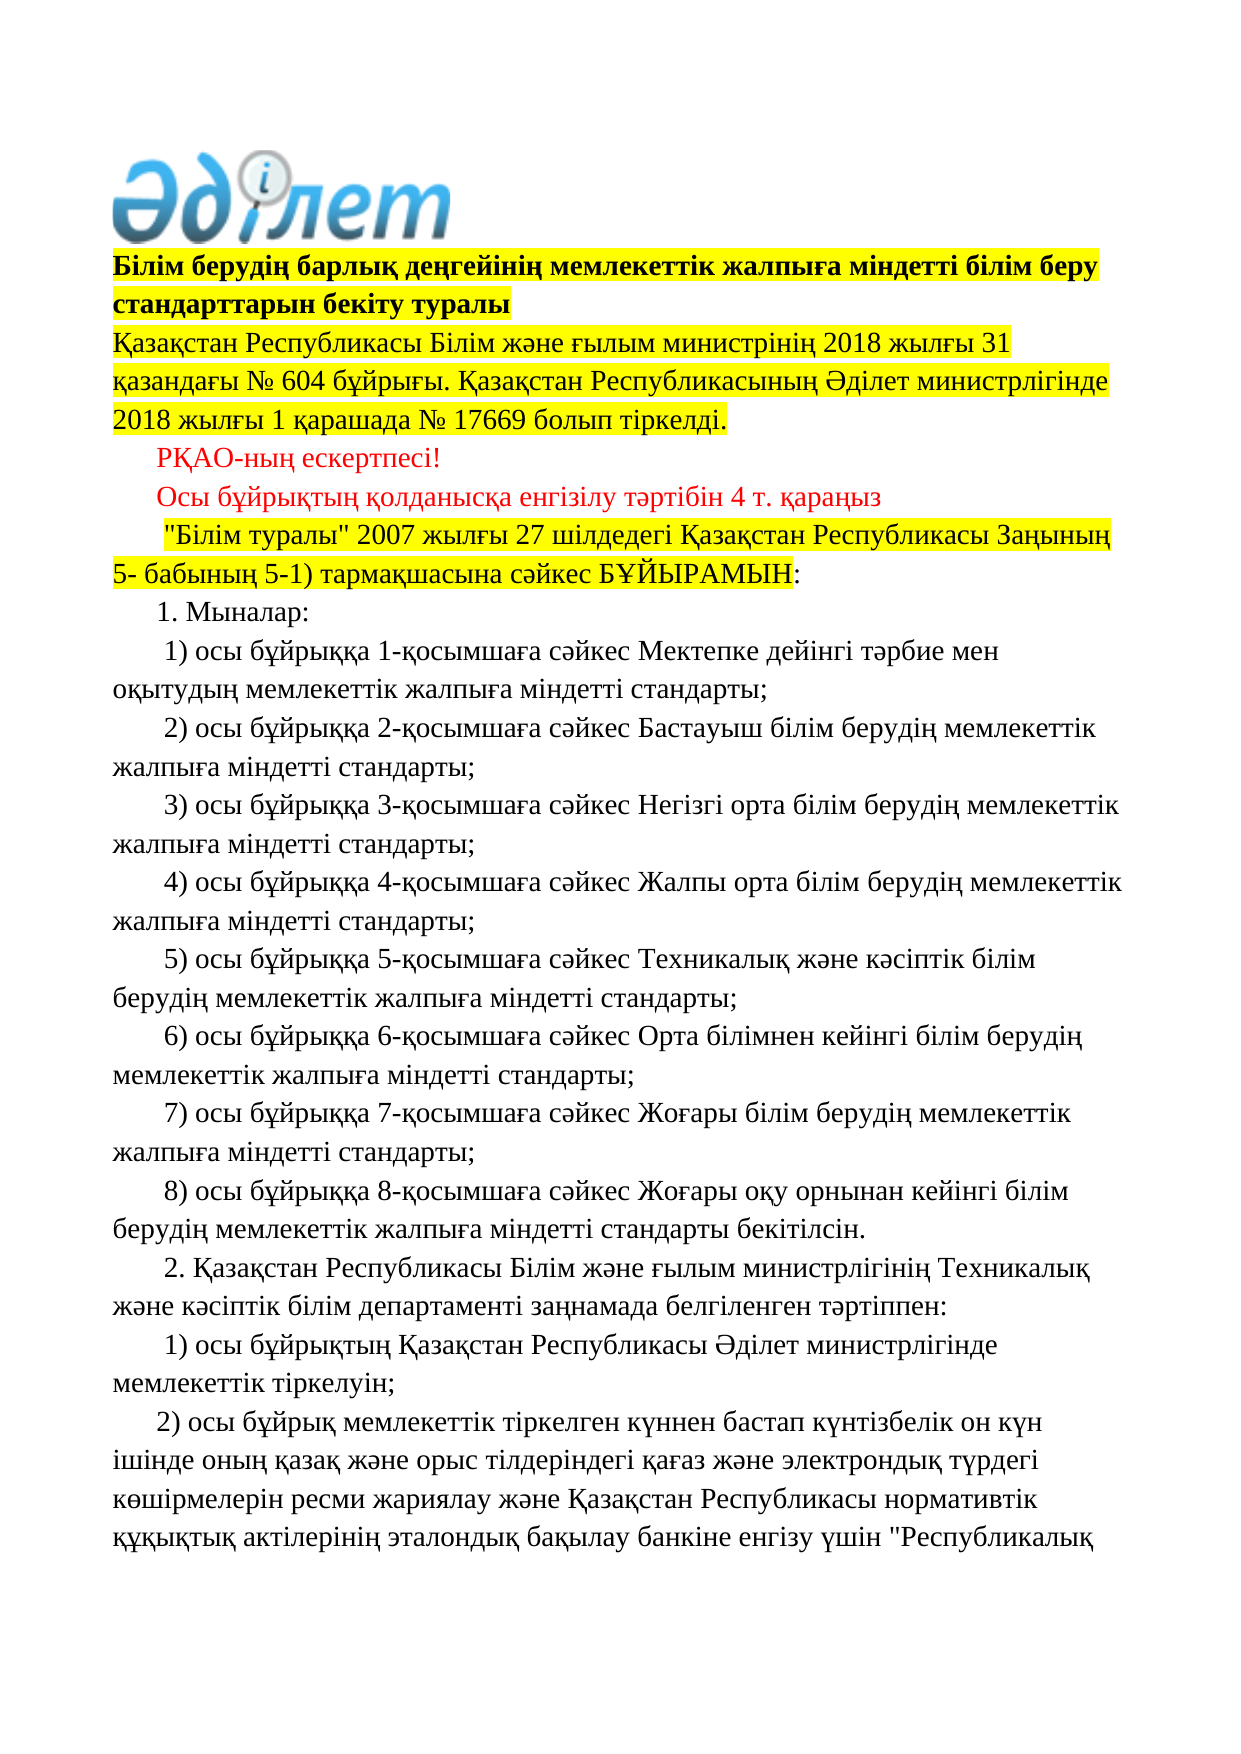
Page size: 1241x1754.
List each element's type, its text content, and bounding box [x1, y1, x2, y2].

text 2) осы бұйрыққа 2-қосымшаға сәйкес Бастауыш білім берудің мемлекеттік жалпыға міндетті стандарты; [112, 710, 1128, 782]
text Қазақстан Республикасы Білім және ғылым министрінің 2018 жылғы 31 қазандағы № 604 бұйрығы. Қазақстан Республикасының Әділет министрлігінде 2018 жылғы 1 қарашада № 17669 болып тіркелді. [112, 325, 1128, 435]
text 3) осы бұйрыққа 3-қосымшаға сәйкес Негізгі орта білім берудің мемлекеттік жалпыға міндетті стандарты; [112, 787, 1128, 859]
text 6) осы бұйрыққа 6-қосымшаға сәйкес Орта білімнен кейінгі білім берудің мемлекеттік жалпыға міндетті стандарты; [112, 1018, 1128, 1091]
text Білім берудің барлық деңгейінің мемлекеттік жалпыға міндетті білім беру стандарттарын бекіту туралы [112, 248, 1128, 320]
text 7) осы бұйрыққа 7-қосымшаға сәйкес Жоғары білім берудің мемлекеттік жалпыға міндетті стандарты; [112, 1096, 1128, 1168]
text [112, 1404, 1128, 1553]
text 1) осы бұйрықтың Қазақстан Республикасы Әділет министрлігінде мемлекеттік тіркелуін; [112, 1327, 1128, 1399]
text "Білім туралы" 2007 жылғы 27 шілдедегі Қазақстан Республикасы Заңының 5- бабының 5-1) тармақшасына сәйкес БҰЙЫРАМЫН: [112, 517, 1128, 589]
text 2. Қазақстан Республикасы Білім және ғылым министрлігінің Техникалық және кәсіптік білім департаменті заңнамада белгіленген тәртіппен: [112, 1250, 1128, 1322]
text 5) осы бұйрыққа 5-қосымшаға сәйкес Техникалық және кәсіптік білім берудің мемлекеттік жалпыға міндетті стандарты; [112, 941, 1128, 1013]
text РҚАО-ның ескертпесі! Осы бұйрықтың қолданысқа енгізілу тәртібін 4 т. қараңыз [112, 440, 1128, 512]
text 1. Мыналар: [112, 594, 1128, 628]
text 1) осы бұйрыққа 1-қосымшаға сәйкес Мектепке дейінгі тәрбие мен оқытудың мемлекеттік жалпыға міндетті стандарты; [112, 633, 1128, 705]
text 4) осы бұйрыққа 4-қосымшаға сәйкес Жалпы орта білім берудің мемлекеттік жалпыға міндетті стандарты; [112, 864, 1128, 936]
text 8) осы бұйрыққа 8-қосымшаға сәйкес Жоғары оқу орнынан кейінгі білім берудің мемлекеттік жалпыға міндетті стандарты бекітілсін. [112, 1173, 1128, 1245]
picture [112, 150, 451, 244]
